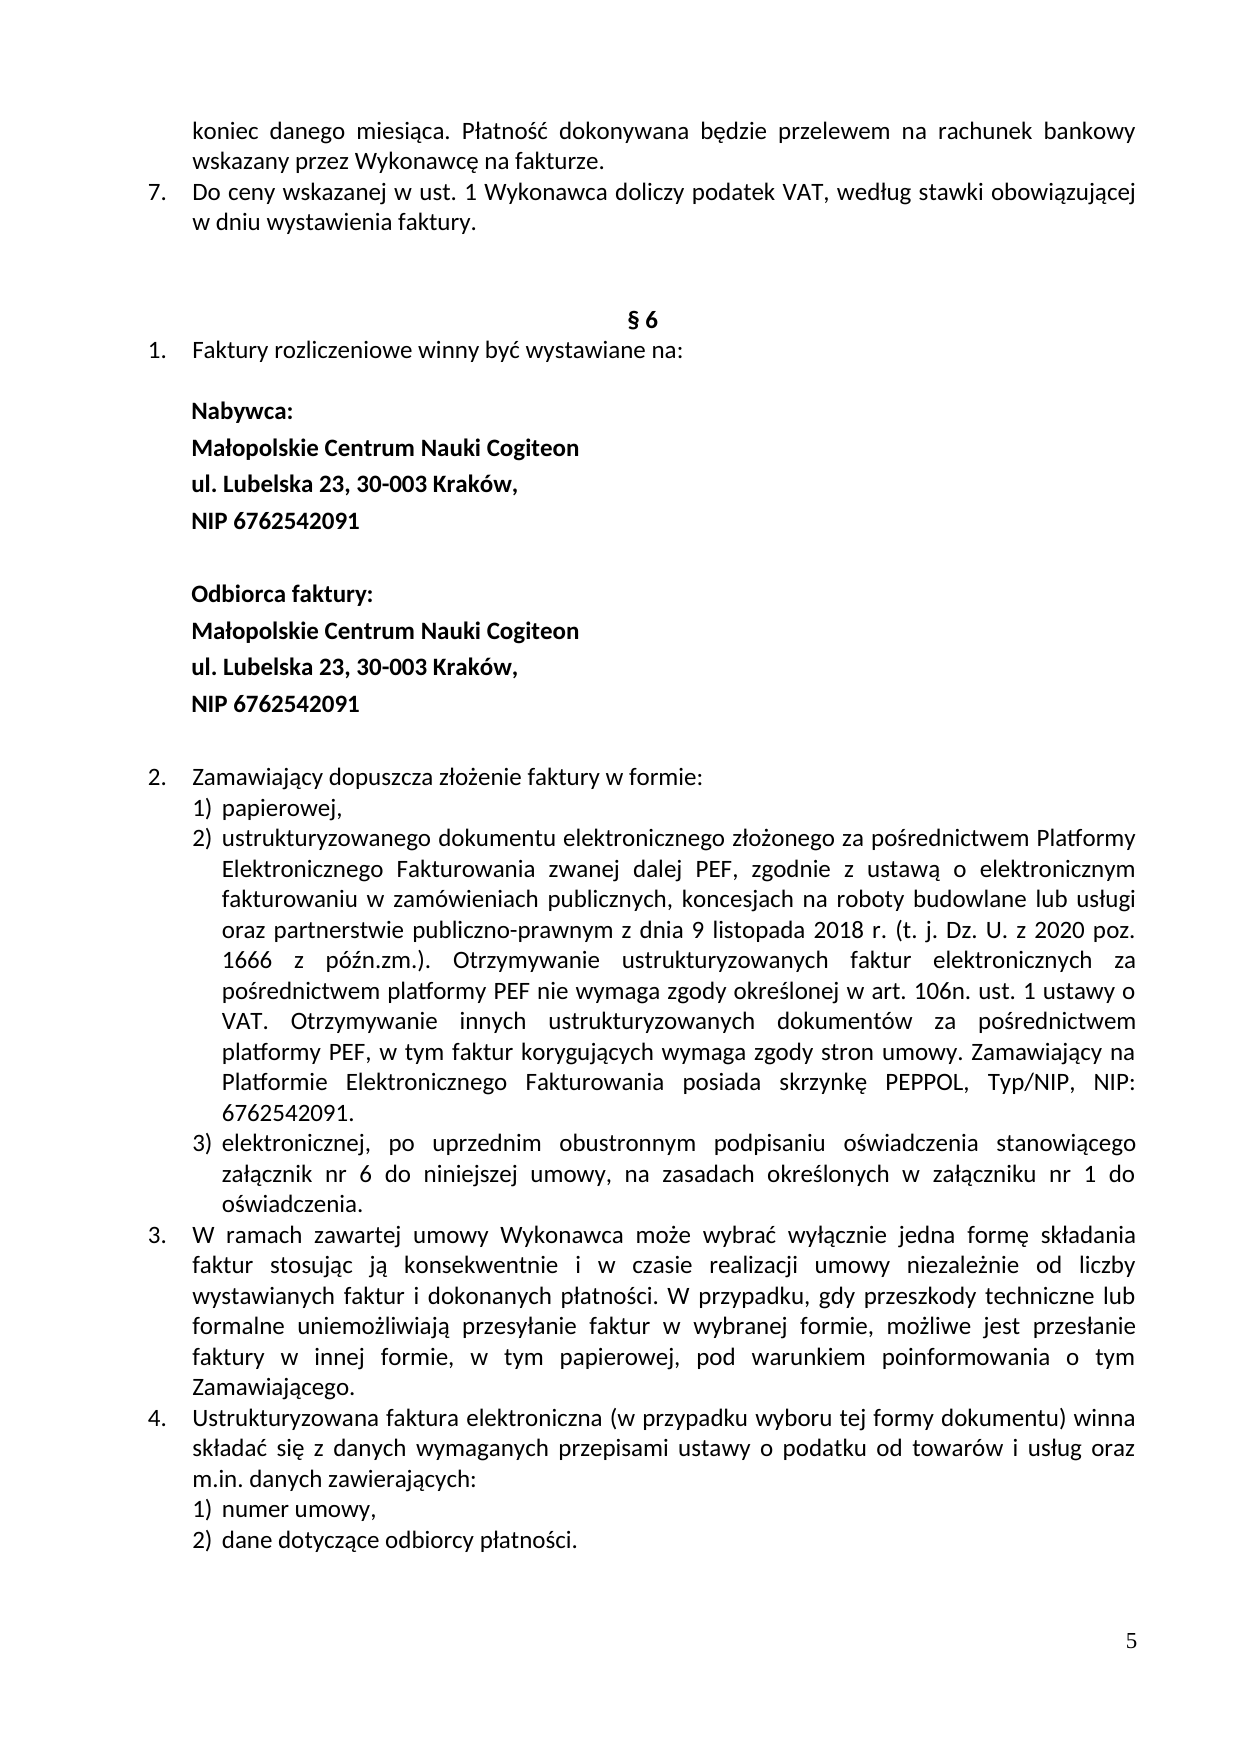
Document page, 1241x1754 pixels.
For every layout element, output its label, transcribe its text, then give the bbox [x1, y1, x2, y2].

list dane dotyczące odbiorcy płatności. [192, 1524, 1137, 1555]
list W ramach zawartej umowy Wykonawca może wybrać wyłącznie jedna formę składania faktur stosując ją konsekwentnie i w czasie realizacji umowy niezależnie od liczby wystawianych faktur i dokonanych płatności. W przypadku, gdy przeszkody techniczne lub formalne uniemożliwiają przesyłanie faktur w wybranej formie, możliwe jest przesłanie faktury w innej formie, w tym papierowej, pod warunkiem poinformowania o tym Zamawiającego. [148, 1219, 1137, 1402]
list ustrukturyzowanego dokumentu elektronicznego złożonego za pośrednictwem Platformy Elektronicznego Fakturowania zwanej dalej PEF, zgodnie z ustawą o elektronicznym fakturowaniu w zamówieniach publicznych, koncesjach na roboty budowlane lub usługi oraz partnerstwie publiczno-prawnym z dnia 9 listopada 2018 r. (t. j. Dz. U. z 2020 poz. 1666 z późn.zm.). Otrzymywanie ustrukturyzowanych faktur elektronicznych za pośrednictwem platformy PEF nie wymaga zgody określonej w art. 106n. ust. 1 ustawy o VAT. Otrzymywanie innych ustrukturyzowanych dokumentów za pośrednictwem platformy PEF, w tym faktur korygujących wymaga zgody stron umowy. Zamawiający na Platformie Elektronicznego Fakturowania posiada skrzynkę PEPPOL, Typ/NIP, NIP: 6762542091. [192, 822, 1137, 1127]
text NIP 6762542091 [191, 688, 1137, 718]
text ul. Lubelska 23, 30-003 Kraków, [191, 469, 1137, 499]
list Ustrukturyzowana faktura elektroniczna (w przypadku wyboru tej formy dokumentu) winna składać się z danych wymaganych przepisami ustawy o podatku od towarów i usług oraz m.in. danych zawierających: [148, 1402, 1137, 1494]
list papierowej, [192, 792, 1137, 822]
text Małopolskie Centrum Nauki Cogiteon [191, 432, 1137, 463]
text Małopolskie Centrum Nauki Cogiteon [191, 615, 1137, 645]
text Odbiorca faktury: [191, 578, 1137, 609]
list Do ceny wskazanej w ust. 1 Wykonawca doliczy podatek VAT, według stawki obowiązującej w dniu wystawienia faktury. [148, 176, 1137, 237]
list elektronicznej, po uprzednim obustronnym podpisaniu oświadczenia stanowiącego załącznik nr 6 do niniejszej umowy, na zasadach określonych w załączniku nr 1 do oświadczenia. [192, 1127, 1137, 1219]
text Nabywca: [191, 396, 1137, 426]
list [154, 115, 1137, 176]
list Zamawiający dopuszcza złożenie faktury w formie: [148, 761, 1137, 792]
text § 6 [148, 304, 1137, 334]
list Faktury rozliczeniowe winny być wystawiane na: [148, 334, 1137, 365]
text NIP 6762542091 [191, 505, 1137, 536]
text ul. Lubelska 23, 30-003 Kraków, [191, 651, 1137, 682]
list numer umowy, [192, 1494, 1137, 1524]
